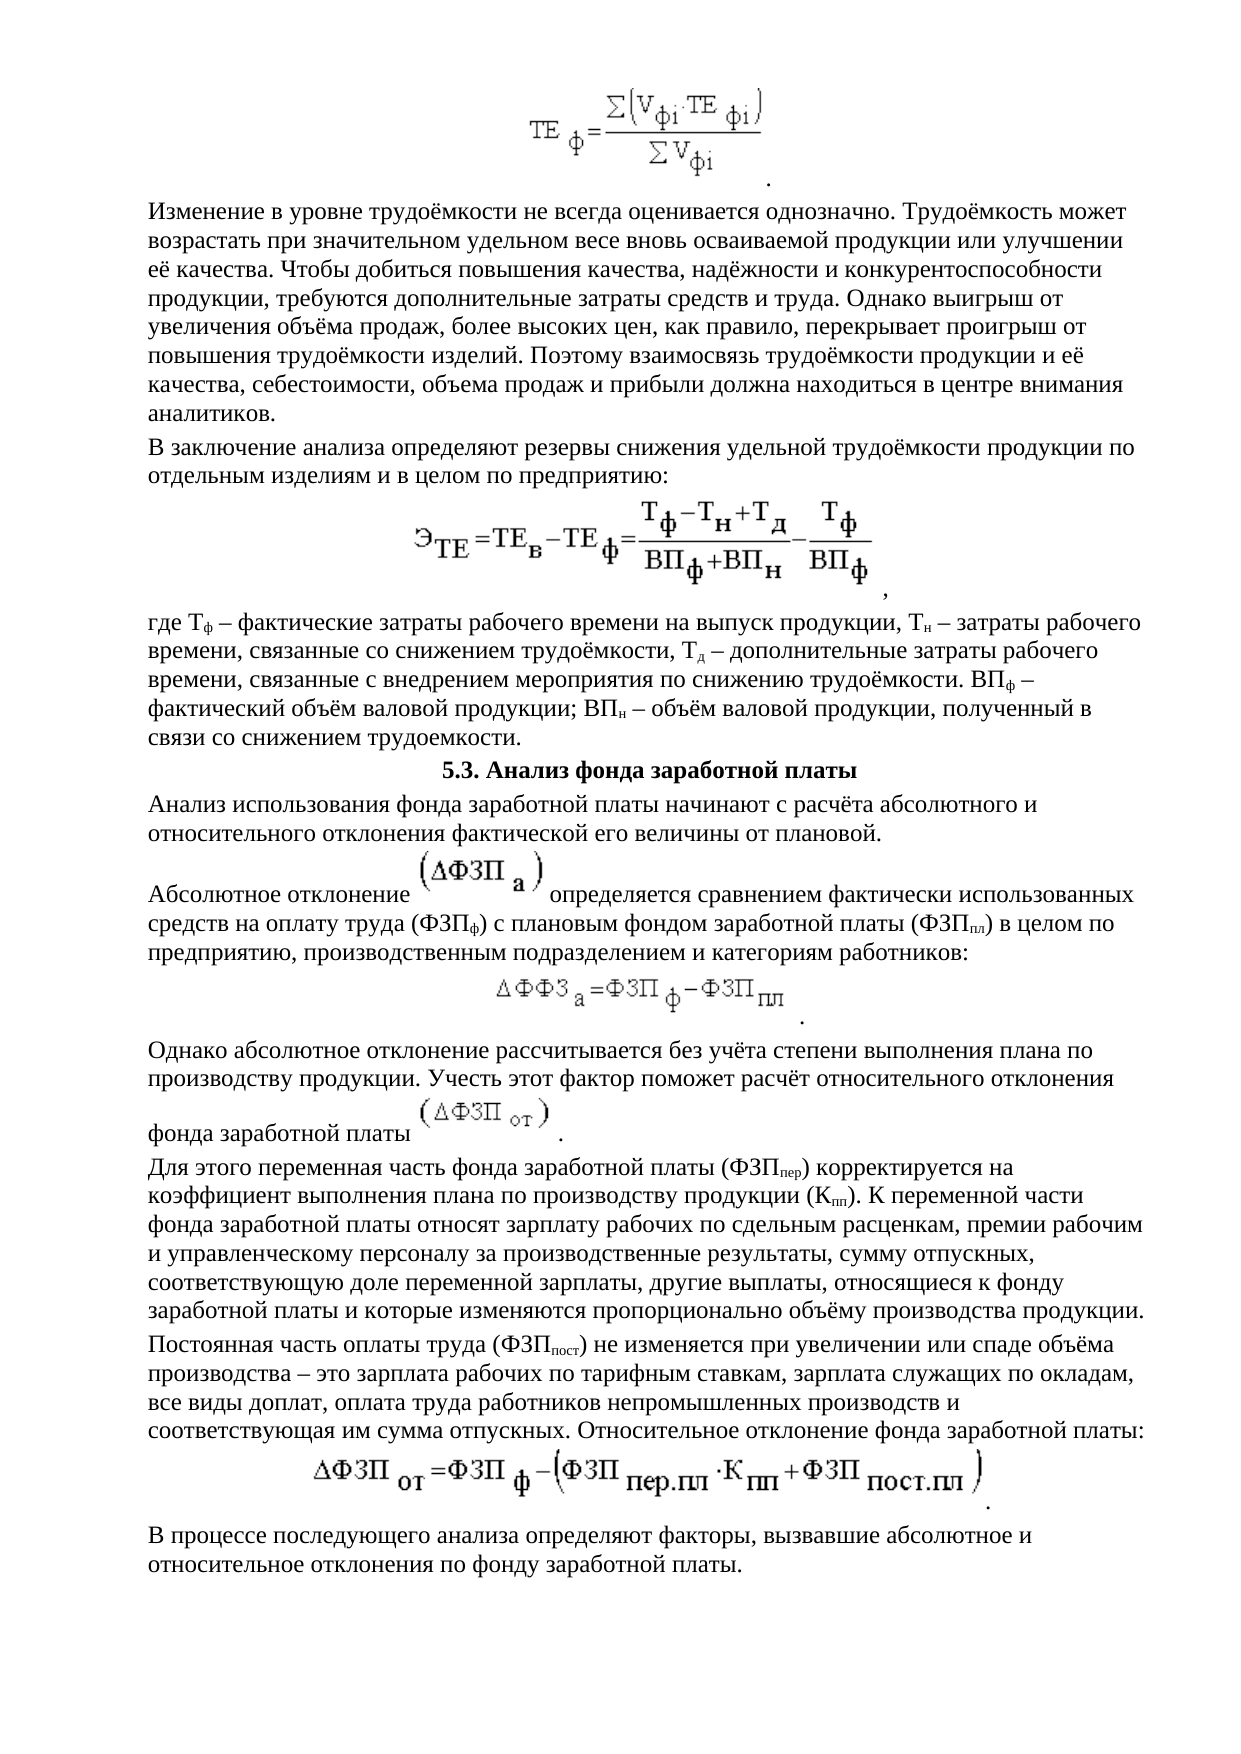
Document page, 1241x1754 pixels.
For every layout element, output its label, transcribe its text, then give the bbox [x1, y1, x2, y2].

text Однако абсолютное отклонение рассчитывается без учёта степени выполнения плана по производству продукции. Учесть этот фактор поможет расчёт относительного отклонения фонда заработной платы . [148, 1035, 1152, 1147]
picture [527, 88, 766, 181]
text Изменение в уровне трудоёмкости не всегда оценивается однозначно. Трудоёмкость может возрастать при значительном удельном весе вновь осваиваемой продукции или улучшении её качества. Чтобы добиться повышения качества, надёжности и конкурентоспособности продукции, требуются дополнительные затраты средств и труда. Однако выигрыш от увеличения объёма продаж, более высоких цен, как правило, перекрывает проигрыш от повышения трудоёмкости изделий. Поэтому взаимосвязь трудоёмкости продукции и её качества, себестоимости, объема продаж и прибыли должна находиться в центре внимания аналитиков. [148, 196, 1152, 426]
text . [148, 971, 1152, 1030]
text 5.3. Анализ фонда заработной платы [148, 756, 1152, 784]
text В заключение анализа определяют резервы снижения удельной трудоёмкости продукции по отдельным изделиям и в целом по предприятию: [148, 432, 1152, 489]
text Постоянная часть оплаты труда (ФЗПпост) не изменяется при увеличении или спаде объёма производства – это зарплата рабочих по тарифным ставкам, зарплата служащих по окладам, все виды доплат, оплата труда работников непромышленных производств и соответствующая им сумма отпускных. Относительное отклонение фонда заработной платы: [148, 1329, 1152, 1444]
text Анализ использования фонда заработной платы начинают с расчёта абсолютного и относительного отклонения фактической его величины от плановой. [148, 789, 1152, 847]
picture [416, 1092, 558, 1136]
text где Тф – фактические затраты рабочего времени на выпуск продукции, Тн – затраты рабочего времени, связанные со снижением трудоёмкости, Тд – дополнительные затраты рабочего времени, связанные с внедрением мероприятия по снижению трудоёмкости. ВПф – фактический объём валовой продукции; ВПн – объём валовой продукции, полученный в связи со снижением трудоемкости. [148, 607, 1152, 751]
text Для этого переменная часть фонда заработной платы (ФЗПпер) корректируется на коэффициент выполнения плана по производству продукции (Кпп). К переменной части фонда заработной платы относят зарплату рабочих по сдельным расценкам, премии рабочим и управленческому персоналу за производственные результаты, сумму отпускных, соответствующую доле переменной зарплаты, другие выплаты, относящиеся к фонду заработной платы и которые изменяются пропорционально объёму производства продукции. [148, 1152, 1152, 1324]
text Абсолютное отклонение определяется сравнением фактически использованных средств на оплату труда (ФЗПф) с плановым фондом заработной платы (ФЗПпл) в целом по предприятию, производственным подразделением и категориям работников: [148, 852, 1152, 966]
picture [416, 851, 544, 898]
picture [308, 1449, 985, 1505]
picture [410, 494, 877, 591]
text . [148, 88, 1152, 191]
picture [494, 970, 793, 1019]
text В процессе последующего анализа определяют факторы, вызвавшие абсолютное и относительное отклонения по фонду заработной платы. [148, 1520, 1152, 1577]
